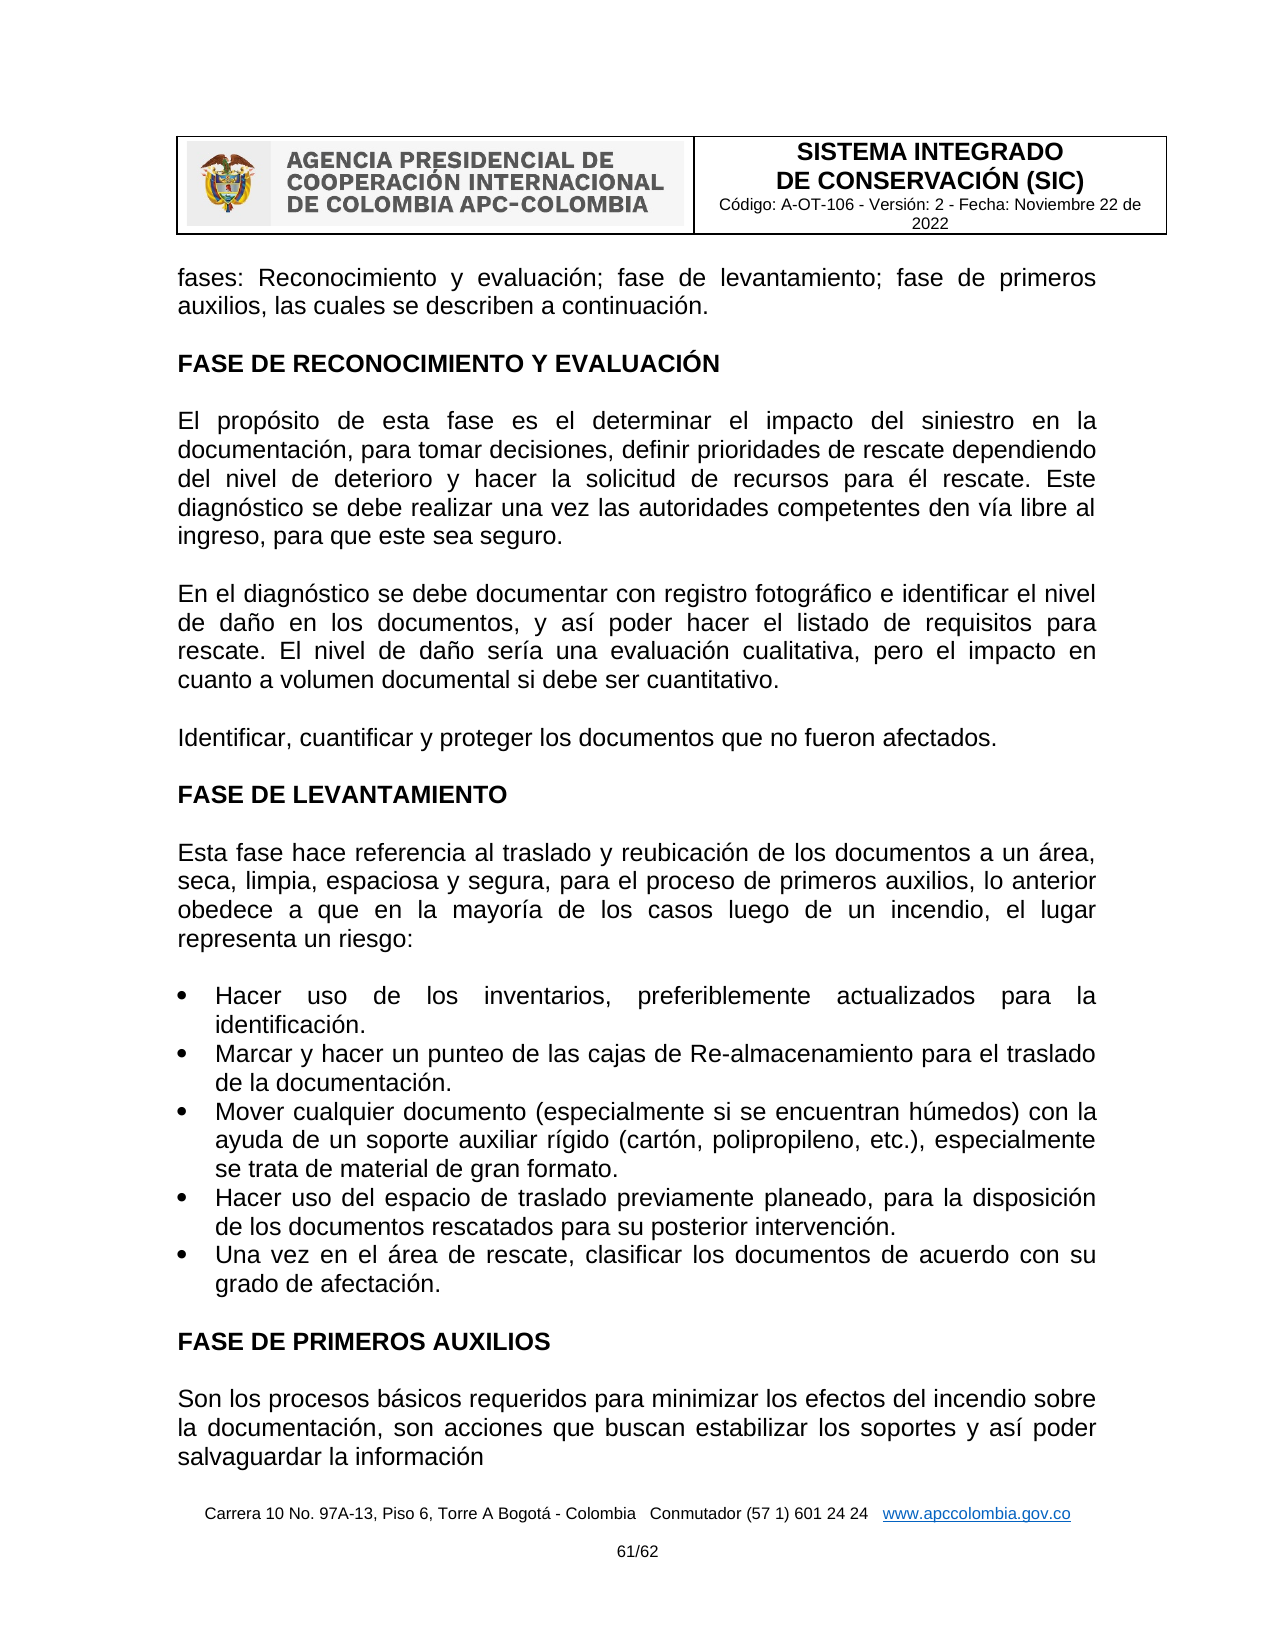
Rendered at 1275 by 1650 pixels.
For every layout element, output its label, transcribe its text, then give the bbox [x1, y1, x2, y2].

list Hacer uso del espacio de traslado previamente planeado, para la disposición de los documentos rescatados para su posterior intervención. [177, 1183, 1098, 1240]
picture [186, 141, 685, 226]
text Esta fase hace referencia al traslado y reubicación de los documentos a un área, seca, limpia, espaciosa y segura, para el proceso de primeros auxilios, lo anterior obedece a que en la mayoría de los casos luego de un incendio, el lugar representa un riesgo: [177, 837, 1098, 952]
text FASE DE RECONOCIMIENTO Y EVALUACIÓN [177, 349, 1098, 377]
text El propósito de esta fase es el determinar el impacto del siniestro en la documentación, para tomar decisiones, definir prioridades de rescate dependiendo del nivel de deterioro y hacer la solicitud de recursos para él rescate. Este diagnóstico se debe realizar una vez las autoridades competentes den vía libre al ingreso, para que este sea seguro. [177, 406, 1098, 550]
text Identificar, cuantificar y proteger los documentos que no fueron afectados. [177, 722, 1098, 751]
list Hacer uso de los inventarios, preferiblemente actualizados para la identificación. [177, 981, 1098, 1039]
list Una vez en el área de rescate, clasificar los documentos de acuerdo con su grado de afectación. [177, 1240, 1098, 1298]
text FASE DE PRIMEROS AUXILIOS [177, 1327, 1098, 1356]
text Son los procesos básicos requeridos para minimizar los efectos del incendio sobre la documentación, son acciones que buscan estabilizar los soportes y así poder salvaguardar la información [177, 1384, 1098, 1471]
text FASE DE LEVANTAMIENTO [177, 780, 1098, 809]
text En el diagnóstico se debe documentar con registro fotográfico e identificar el nivel de daño en los documentos, y así poder hacer el listado de requisitos para rescate. El nivel de daño sería una evaluación cualitativa, pero el impacto en cuanto a volumen documental si debe ser cuantitativo. [177, 579, 1098, 694]
list Mover cualquier documento (especialmente si se encuentran húmedos) con la ayuda de un soporte auxiliar rígido (cartón, polipropileno, etc.), especialmente se trata de material de gran formato. [177, 1096, 1098, 1183]
list Marcar y hacer un punteo de las cajas de Re-almacenamiento para el traslado de la documentación. [177, 1039, 1098, 1096]
